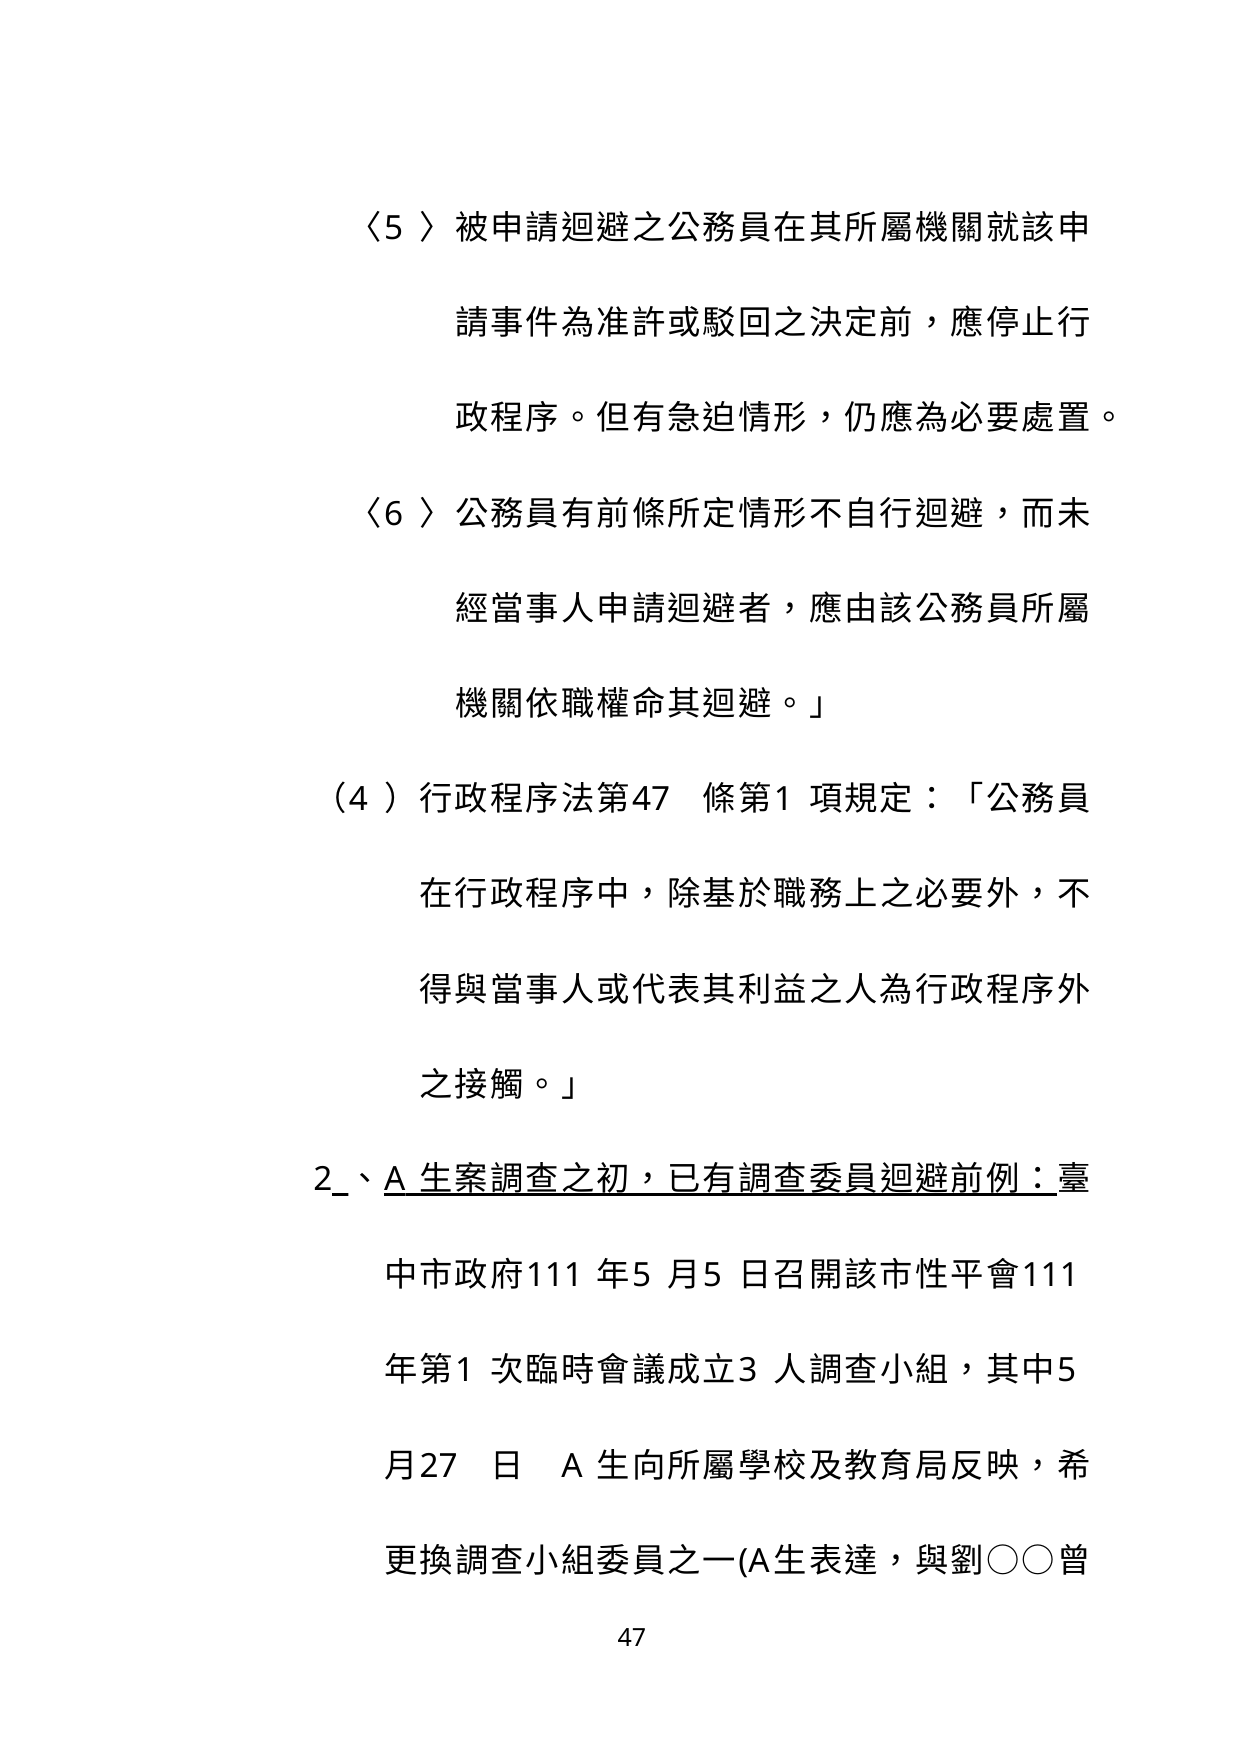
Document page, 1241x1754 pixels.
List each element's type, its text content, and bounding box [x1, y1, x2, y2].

subtitle 行政程序法第47條第1項規定：「公務員在行政程序中，除基於職務上之必要外，不得與當事人或代表其利益之人為行政程序外之接觸。」 [296, 748, 1092, 1129]
subtitle 公務員有前條所定情形不自行迴避，而未經當事人申請迴避者，應由該公務員所屬機關依職權命其迴避。」 [331, 463, 1092, 748]
subtitle 被申請迴避之公務員在其所屬機關就該申請事件為准許或駁回之決定前，應停止行政程序。但有急迫情形，仍應為必要處置。 [331, 177, 1092, 463]
